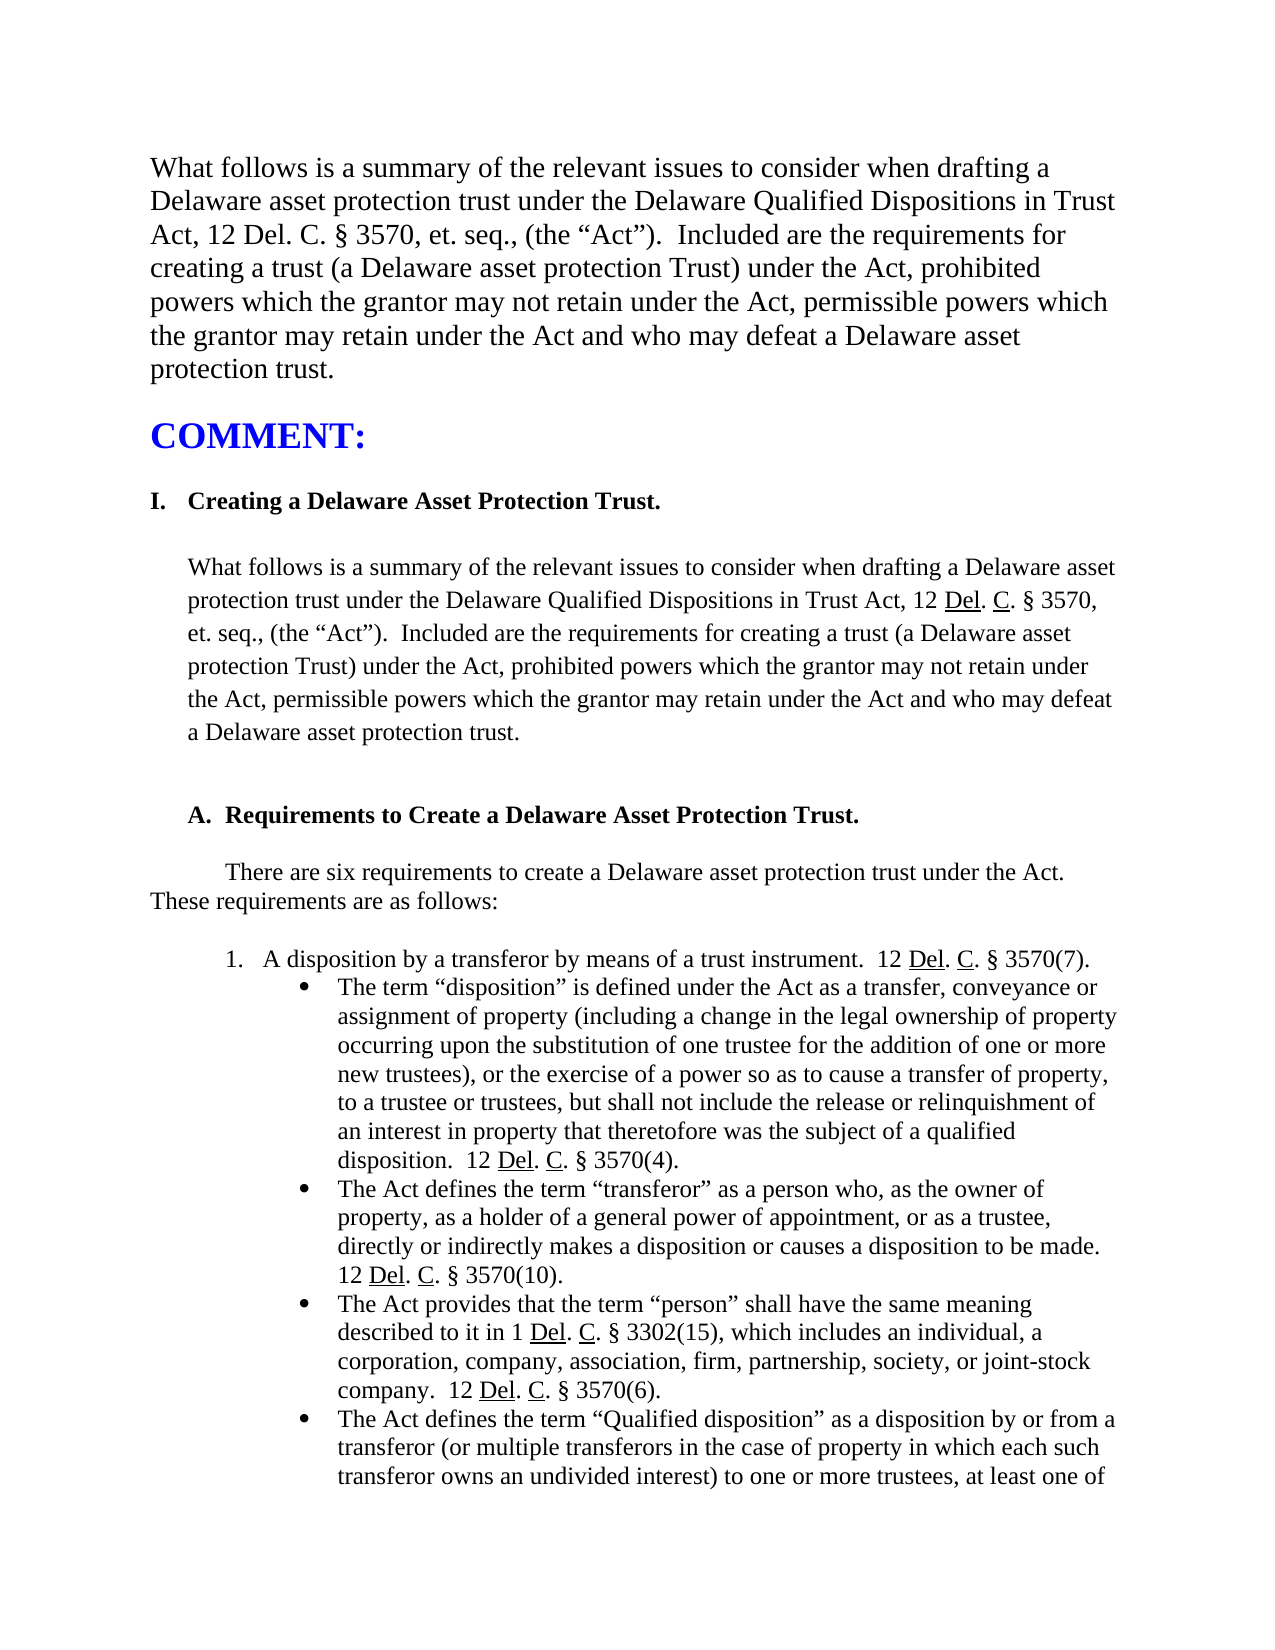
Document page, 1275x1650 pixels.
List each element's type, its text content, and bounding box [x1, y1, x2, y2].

text COMMENT: [150, 414, 1125, 457]
list What follows is a summary of the relevant issues to consider when drafting a Delaware asset protection trust under the Delaware Qualified Dispositions in Trust Act, 12 Del. C. § 3570, et. seq., (the “Act”). Included are the requirements for creating a trust (a Delaware asset protection Trust) under the Act, prohibited powers which the grantor may not retain under the Act, permissible powers which the grantor may retain under the Act and who may defeat a Delaware asset protection trust. [187, 552, 1125, 746]
list The term “disposition” is defined under the Act as a transfer, conveyance or assignment of property (including a change in the legal ownership of property occurring upon the substitution of one trustee for the addition of one or more new trustees), or the exercise of a power so as to cause a transfer of property, to a trustee or trustees, but shall not include the release or relinquishment of an interest in property that theretofore was the subject of a qualified disposition. 12 Del. C. § 3570(4). [300, 972, 1125, 1174]
list The Act defines the term “transferor” as a person who, as the owner of property, as a holder of a general power of appointment, or as a trustee, directly or indirectly makes a disposition or causes a disposition to be made. 12 Del. C. § 3570(10). [300, 1174, 1125, 1289]
list The Act provides that the term “person” shall have the same meaning described to it in 1 Del. C. § 3302(15), which includes an individual, a corporation, company, association, firm, partnership, society, or joint-stock company. 12 Del. C. § 3570(6). [300, 1289, 1125, 1404]
list Creating a Delaware Asset Protection Trust. [150, 486, 1125, 515]
list Requirements to Create a Delaware Asset Protection Trust. [187, 800, 1125, 829]
text There are six requirements to create a Delaware asset protection trust under the Act. These requirements are as follows: [150, 857, 1125, 915]
list A disposition by a transferor by means of a trust instrument. 12 Del. C. § 3570(7). [225, 944, 1125, 972]
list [300, 1404, 1125, 1490]
text What follows is a summary of the relevant issues to consider when drafting a Delaware asset protection trust under the Delaware Qualified Dispositions in Trust Act, 12 Del. C. § 3570, et. seq., (the “Act”). Included are the requirements for creating a trust (a Delaware asset protection Trust) under the Act, prohibited powers which the grantor may not retain under the Act, permissible powers which the grantor may retain under the Act and who may defeat a Delaware asset protection trust. [150, 150, 1125, 385]
